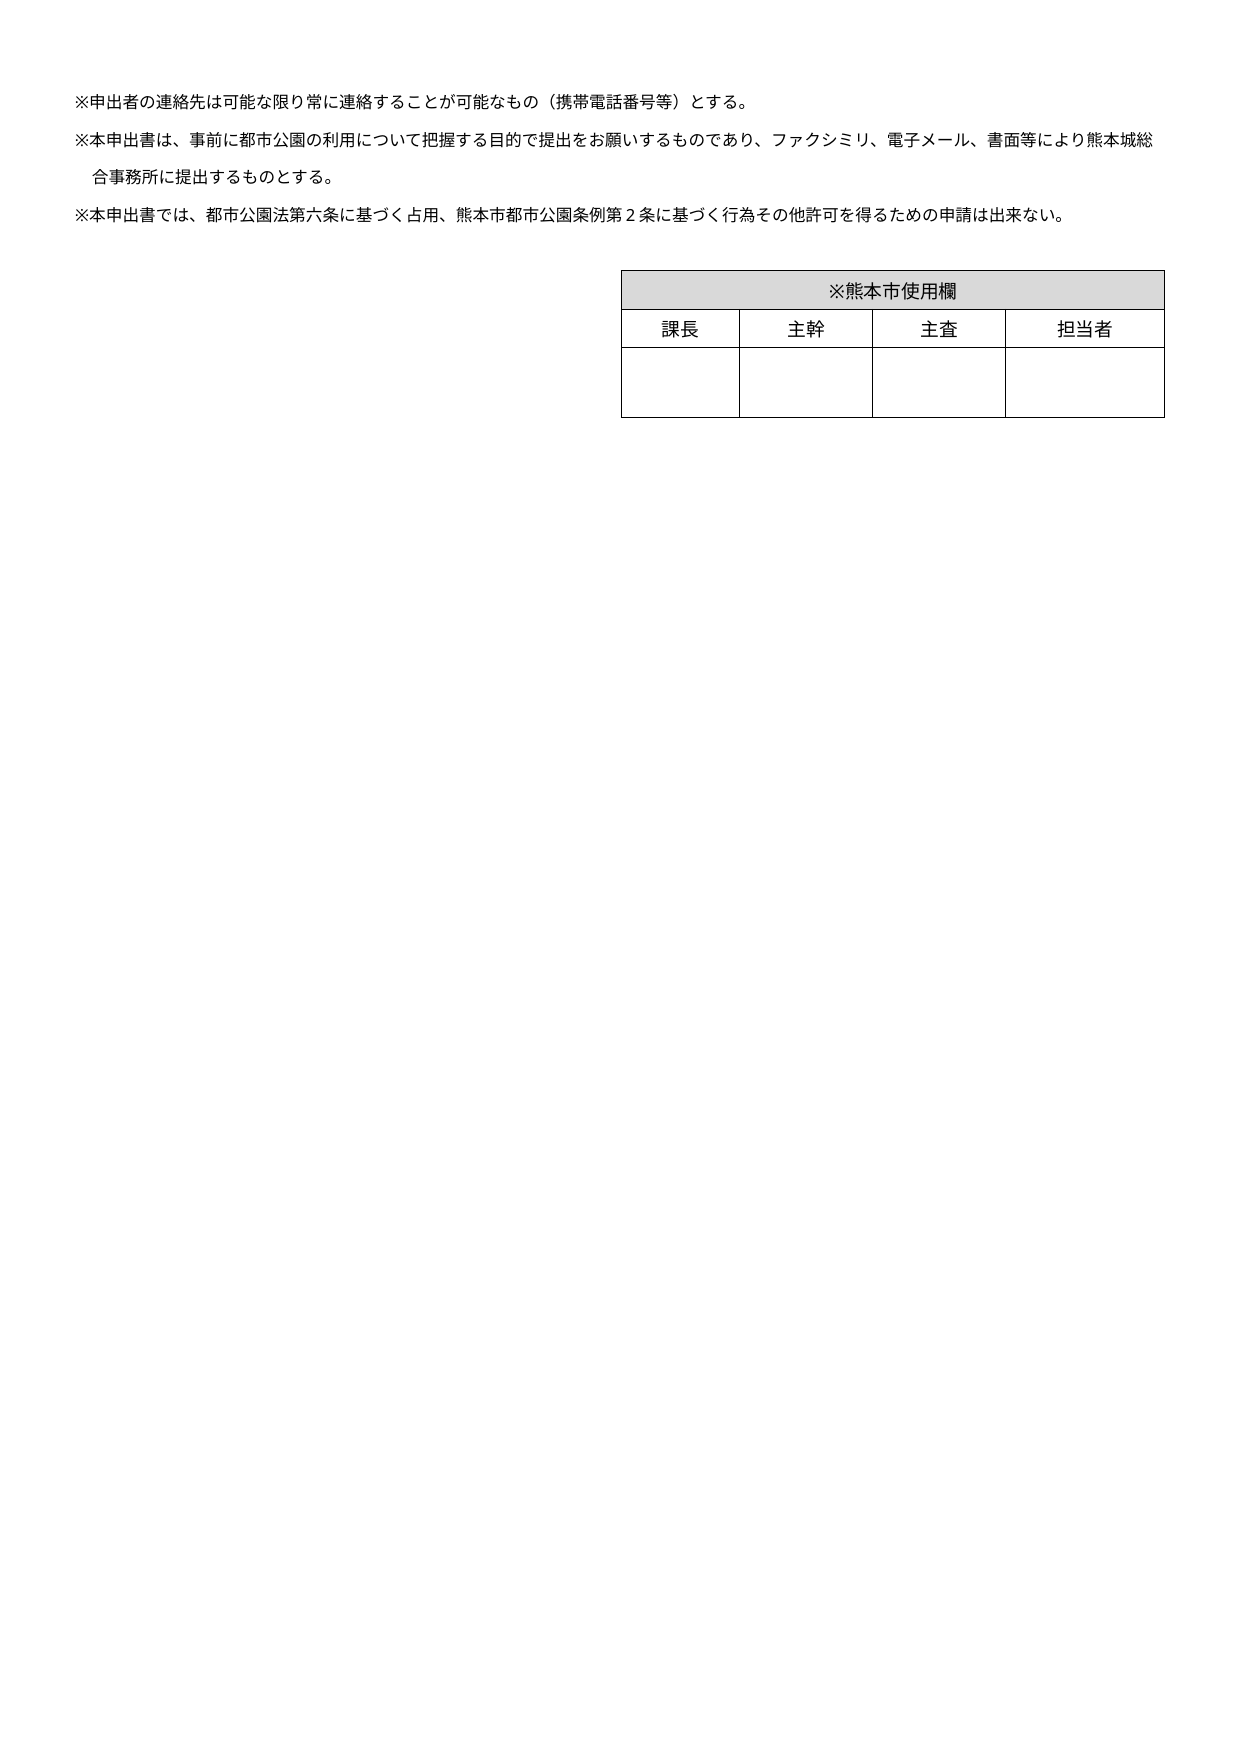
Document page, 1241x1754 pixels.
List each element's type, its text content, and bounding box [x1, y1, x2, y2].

table_cell 主査 [873, 310, 1005, 347]
text ※申出者の連絡先は可能な限り常に連絡することが可能なもの（携帯電話番号等）とする。 [75, 83, 1165, 120]
table_header ※熊本市使用欄 [622, 271, 1164, 309]
text 合事務所に提出するものとする。 [75, 158, 1165, 195]
table_cell 担当者 [1006, 310, 1164, 347]
table_cell [1006, 348, 1164, 417]
table_cell [622, 348, 739, 417]
table_cell 主幹 [740, 310, 872, 347]
table_cell [740, 348, 872, 417]
table_cell 課長 [622, 310, 739, 347]
text ※本申出書は、事前に都市公園の利用について把握する目的で提出をお願いするものであり、ファクシミリ、電子メール、書面等により熊本城総 [75, 120, 1165, 158]
table_cell [873, 348, 1005, 417]
text ※本申出書では、都市公園法第六条に基づく占用、熊本市都市公園条例第2条に基づく行為その他許可を得るための申請は出来ない。 [75, 195, 1165, 233]
